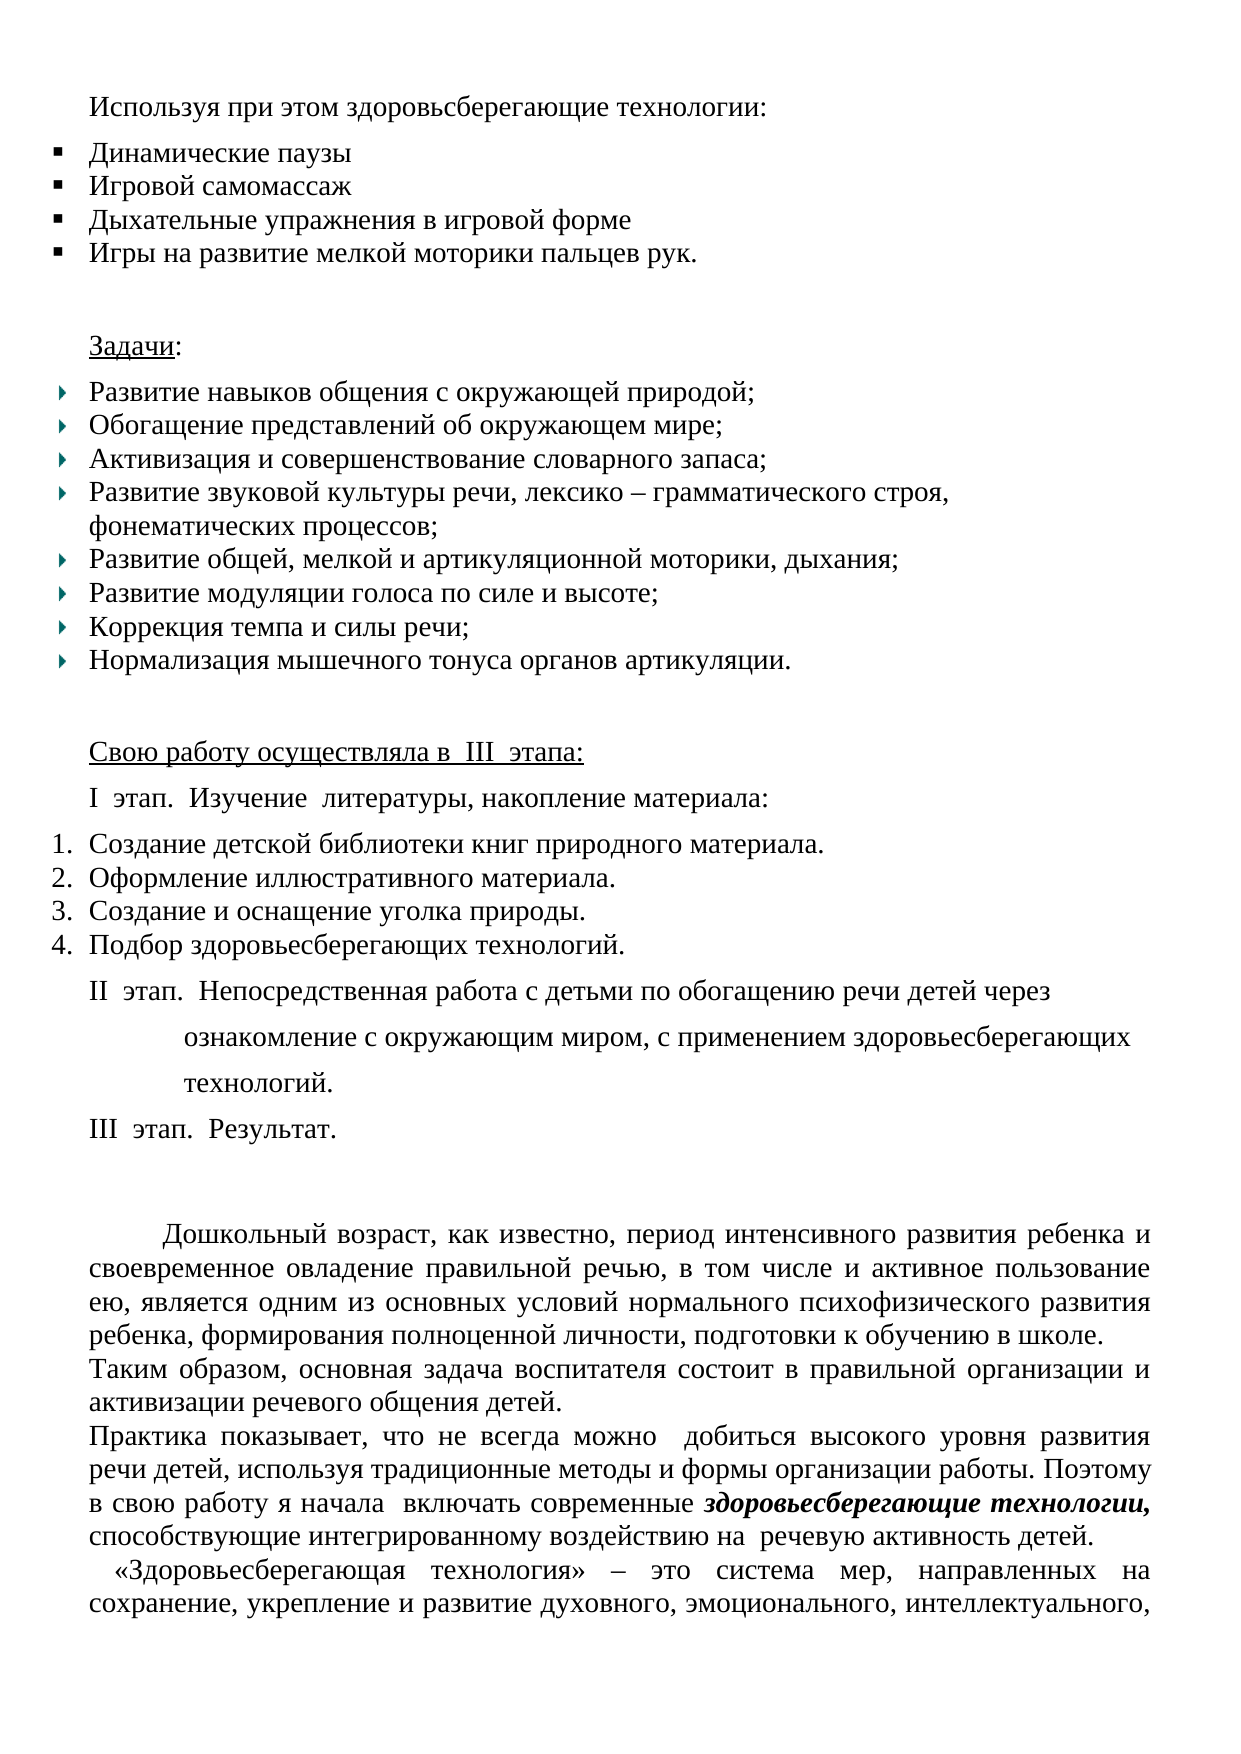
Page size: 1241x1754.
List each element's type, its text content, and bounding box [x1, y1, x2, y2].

text Таким образом, основная задача воспитателя состоит в правильной организации и активизации речевого общения детей. [89, 1351, 1152, 1418]
list Обогащение представлений об окружающем мире; [51, 407, 1152, 441]
text I этап. Изучение литературы, накопление материала: [89, 780, 1152, 814]
list Развитие модуляции голоса по силе и высоте; [51, 575, 1152, 609]
picture [52, 552, 69, 569]
picture [52, 384, 69, 402]
list Развитие навыков общения с окружающей природой; [51, 374, 1152, 407]
text Используя при этом здоровьсберегающие технологии: [89, 89, 1152, 122]
list Подбор здоровьесберегающих технологий. [51, 927, 1152, 961]
list Развитие общей, мелкой и артикуляционной моторики, дыхания; [51, 542, 1152, 575]
list Игры на развитие мелкой моторики пальцев рук. [51, 236, 1152, 269]
picture [52, 418, 69, 435]
text Свою работу осуществляла в III этапа: [89, 734, 1152, 768]
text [89, 1552, 1152, 1619]
list Дыхательные упражнения в игровой форме [51, 202, 1152, 236]
text III этап. Результат. [89, 1111, 1152, 1145]
text II этап. Непосредственная работа с детьми по обогащению речи детей через [89, 973, 1152, 1007]
picture [52, 451, 69, 469]
text Дошкольный возраст, как известно, период интенсивного развития ребенка и своевременное овладение правильной речью, в том числе и активное пользование ею, является одним из основных условий нормального психофизического развития ребенка, формирования полноценной личности, подготовки к обучению в школе. [89, 1217, 1152, 1351]
text ознакомление с окружающим миром, с применением здоровьесберегающих [89, 1019, 1152, 1053]
list Нормализация мышечного тонуса органов артикуляции. [51, 642, 1152, 676]
list Оформление иллюстративного материала. [51, 860, 1152, 893]
list Игровой самомассаж [51, 168, 1152, 202]
text Практика показывает, что не всегда можно добиться высокого уровня развития речи детей, используя традиционные методы и формы организации работы. Поэтому в свою работу я начала включать современные здоровьесберегающие технологии, способствующие интегрированному воздействию на речевую активность детей. [89, 1418, 1152, 1552]
picture [52, 653, 69, 670]
list Создание и оснащение уголка природы. [51, 893, 1152, 927]
text технологий. [89, 1065, 1152, 1099]
picture [52, 585, 69, 603]
list Развитие звуковой культуры речи, лексико – грамматического строя, фонематических процессов; [51, 474, 1152, 542]
list Динамические паузы [51, 135, 1152, 168]
list Создание детской библиотеки книг природного материала. [51, 826, 1152, 860]
text Задачи: [89, 328, 1152, 361]
list Коррекция темпа и силы речи; [51, 609, 1152, 642]
picture [52, 619, 69, 636]
list Активизация и совершенствование словарного запаса; [51, 441, 1152, 474]
picture [52, 485, 69, 502]
